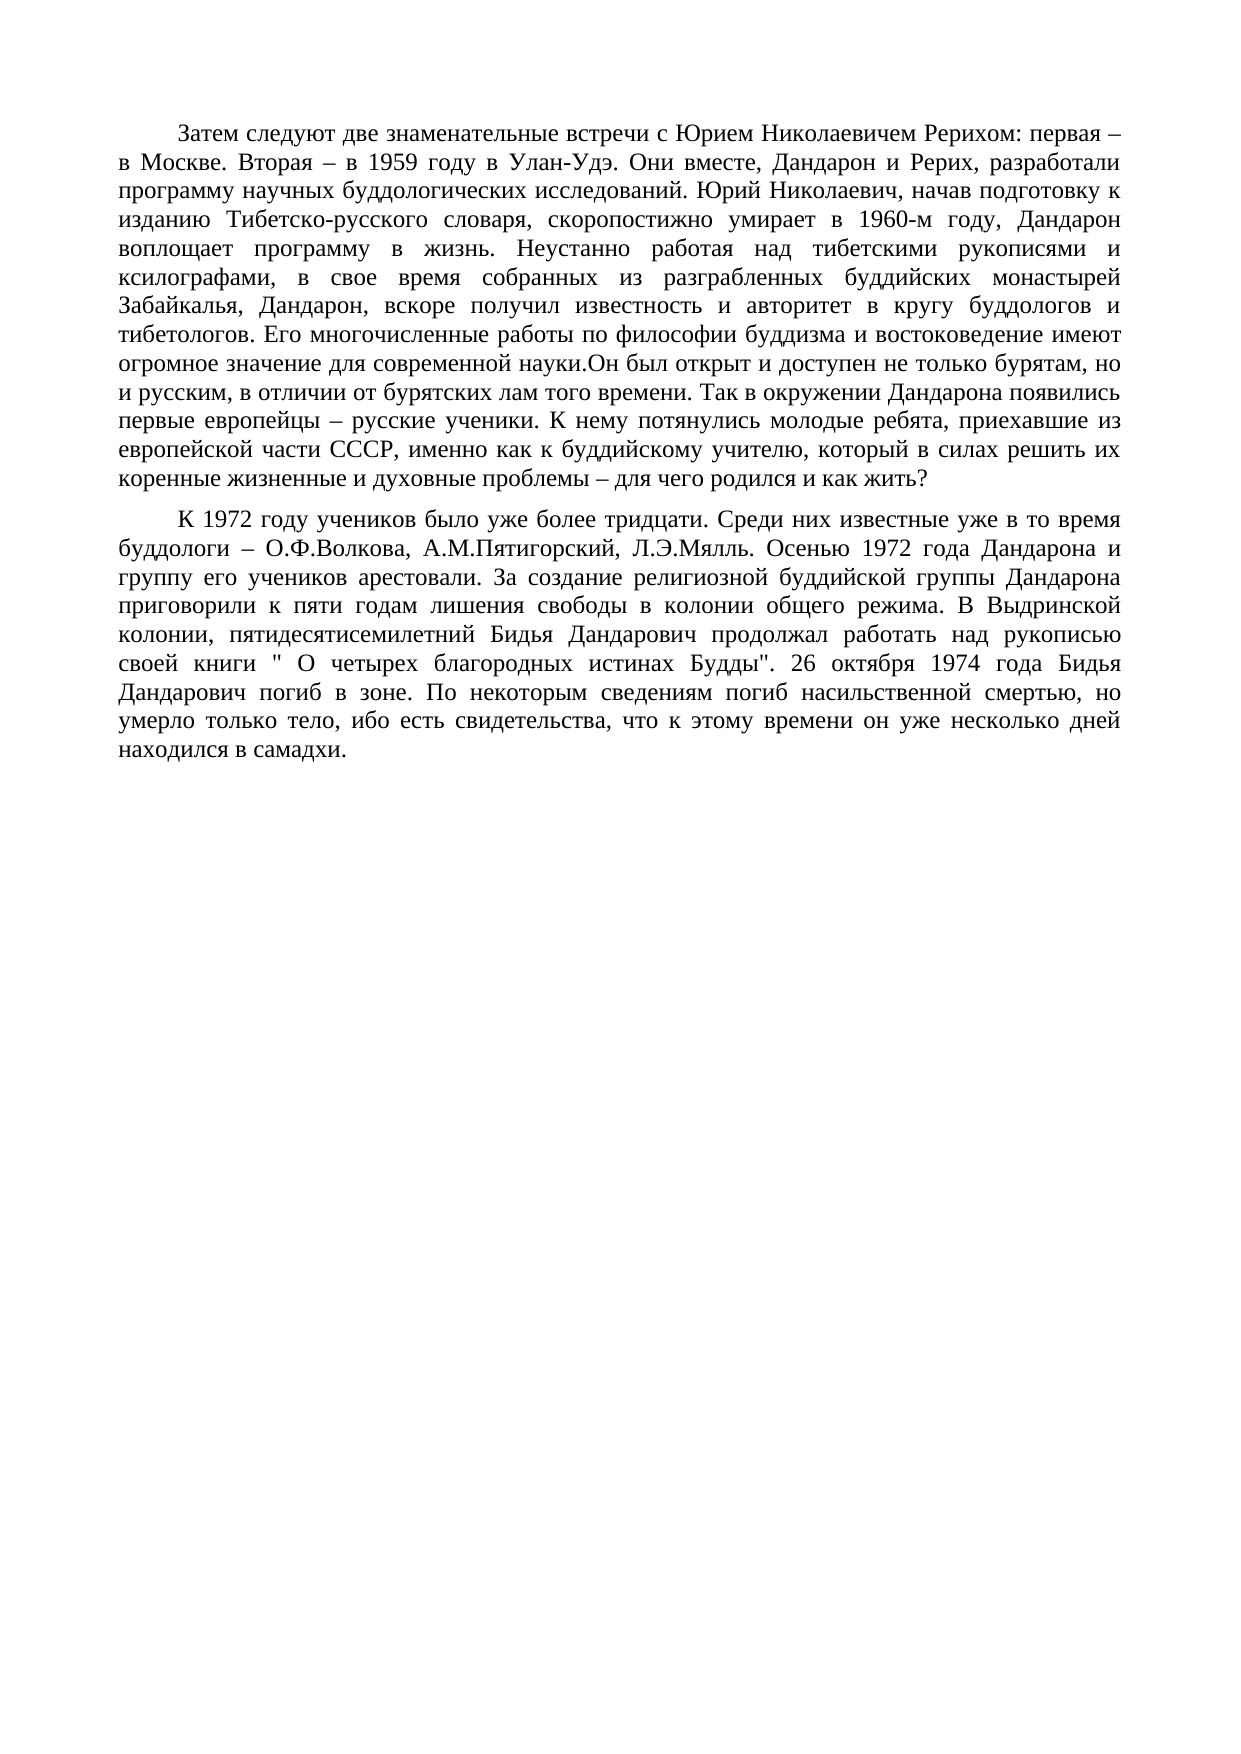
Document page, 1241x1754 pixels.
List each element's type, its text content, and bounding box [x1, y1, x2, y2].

text Затем следуют две знаменательные встречи с Юрием Николаевичем Рерихом: первая – в Москве. Вторая – в 1959 году в Улан-Удэ. Они вместе, Дандарон и Рерих, разработали программу научных буддологических исследований. Юрий Николаевич, начав подготовку к изданию Тибетско-русского словаря, скоропостижно умирает в 1960-м году, Дандарон воплощает программу в жизнь. Неустанно работая над тибетскими рукописями и ксилографами, в свое время собранных из разграбленных буддийских монастырей Забайкалья, Дандарон, вскоре получил известность и авторитет в кругу буддологов и тибетологов. Его многочисленные работы по философии буддизма и востоковедение имеют огромное значение для современной науки.Он был открыт и доступен не только бурятам, но и русским, в отличии от бурятских лам того времени. Так в окружении Дандарона появились первые европейцы – русские ученики. К нему потянулись молодые ребята, приехавшие из европейской части СССР, именно как к буддийскому учителю, который в силах решить их коренные жизненные и духовные проблемы – для чего родился и как жить? [118, 118, 1122, 492]
text К 1972 году учеников было уже более тридцати. Среди них известные уже в то время буддологи – О.Ф.Волкова, А.М.Пятигорский, Л.Э.Мялль. Осенью 1972 года Дандарона и группу его учеников арестовали. За создание религиозной буддийской группы Дандарона приговорили к пяти годам лишения свободы в колонии общего режима. В Выдринской колонии, пятидесятисемилетний Бидья Дандарович продолжал работать над рукописью своей книги " О четырех благородных истинах Будды". 26 октября 1974 года Бидья Дандарович погиб в зоне. По некоторым сведениям погиб насильственной смертью, но умерло только тело, ибо есть свидетельства, что к этому времени он уже несколько дней находился в самадхи. [118, 504, 1122, 763]
